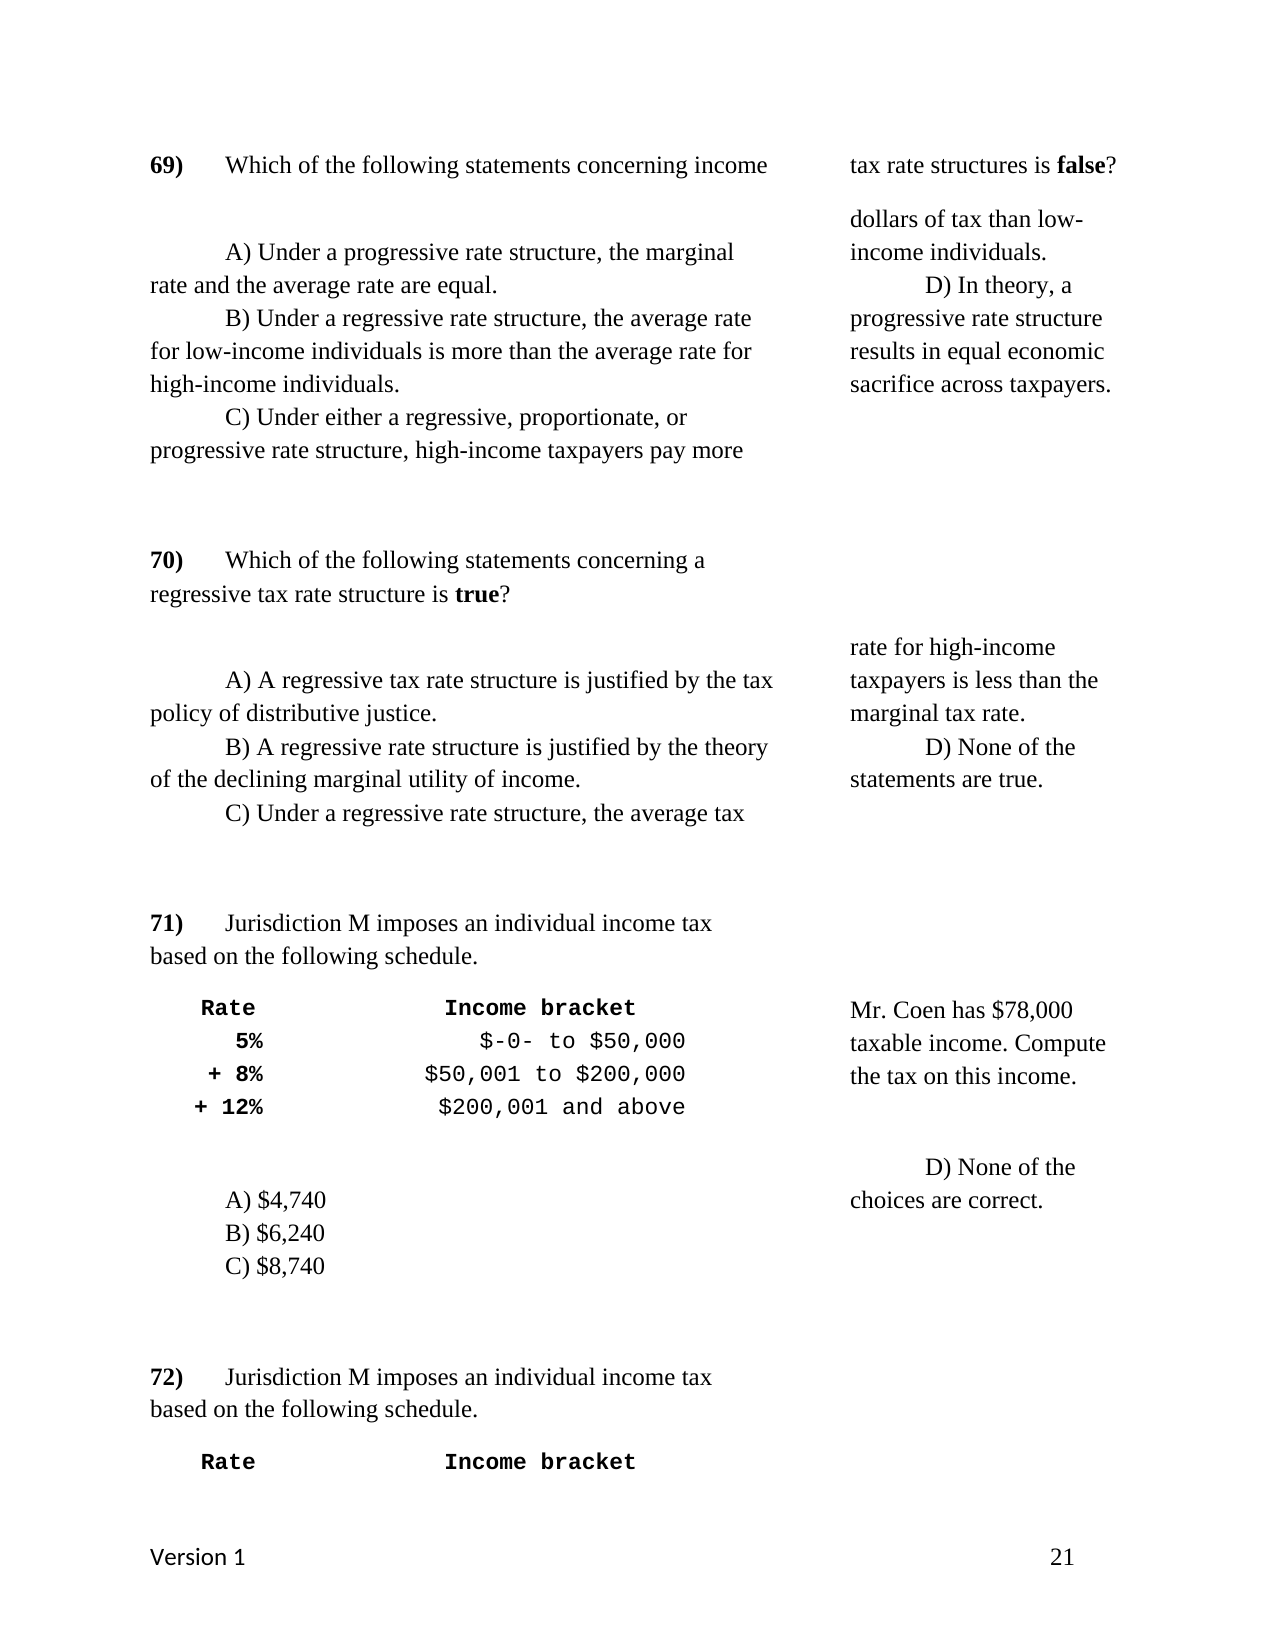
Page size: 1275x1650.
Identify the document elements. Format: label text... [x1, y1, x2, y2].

table_cell $-0- to $50,000 [317, 1028, 764, 1061]
table_header Income bracket [317, 995, 764, 1028]
text A) $4,740 B) $6,240 C) $8,740 D) None of the choices are correct. [150, 1152, 775, 1280]
text 69) Which of the following statements concerning income tax rate structures is false? [150, 150, 775, 179]
text 72) Jurisdiction M imposes an individual income tax based on the following schedule. [150, 1362, 775, 1423]
text A) A regressive tax rate structure is justified by the tax policy of distributive justice. B) A regressive rate structure is justified by the theory of the declining marginal utility of income. C) Under a regressive rate structure, the average tax rate for high-income taxpayers is less than the marginal tax rate. D) None of the statements are true. [850, 632, 1125, 826]
table_header Rate [139, 1449, 317, 1481]
table_cell $200,001 and above [317, 1094, 764, 1127]
text 69) Which of the following statements concerning income tax rate structures is false? [850, 150, 1125, 179]
text A) $4,740 B) $6,240 C) $8,740 D) None of the choices are correct. [850, 1152, 1125, 1247]
text Mr. Coen has $78,000 taxable income. Compute the tax on this income. [850, 995, 1125, 1090]
table_header Rate [139, 995, 317, 1028]
text A) Under a progressive rate structure, the marginal rate and the average rate are equal. B) Under a regressive rate structure, the average rate for low-income individuals is more than the average rate for high-income individuals. C) Under either a regressive, proportionate, or progressive rate structure, high-income taxpayers pay more dollars of tax than low-income individuals. D) In theory, a progressive rate structure results in equal economic sacrifice across taxpayers. [850, 204, 1125, 431]
text 71) Jurisdiction M imposes an individual income tax based on the following schedule. [150, 908, 775, 970]
text A) A regressive tax rate structure is justified by the tax policy of distributive justice. B) A regressive rate structure is justified by the theory of the declining marginal utility of income. C) Under a regressive rate structure, the average tax rate for high-income taxpayers is less than the marginal tax rate. D) None of the statements are true. [150, 632, 775, 826]
table_cell 5% [139, 1028, 317, 1061]
table_cell + 12% [139, 1094, 317, 1127]
text 70) Which of the following statements concerning a regressive tax rate structure is true? [150, 546, 775, 607]
text A) Under a progressive rate structure, the marginal rate and the average rate are equal. B) Under a regressive rate structure, the average rate for low-income individuals is more than the average rate for high-income individuals. C) Under either a regressive, proportionate, or progressive rate structure, high-income taxpayers pay more dollars of tax than low-income individuals. D) In theory, a progressive rate structure results in equal economic sacrifice across taxpayers. [150, 204, 775, 464]
table_cell $50,001 to $200,000 [317, 1061, 764, 1094]
table_header Income bracket [317, 1449, 764, 1481]
table_cell + 8% [139, 1061, 317, 1094]
